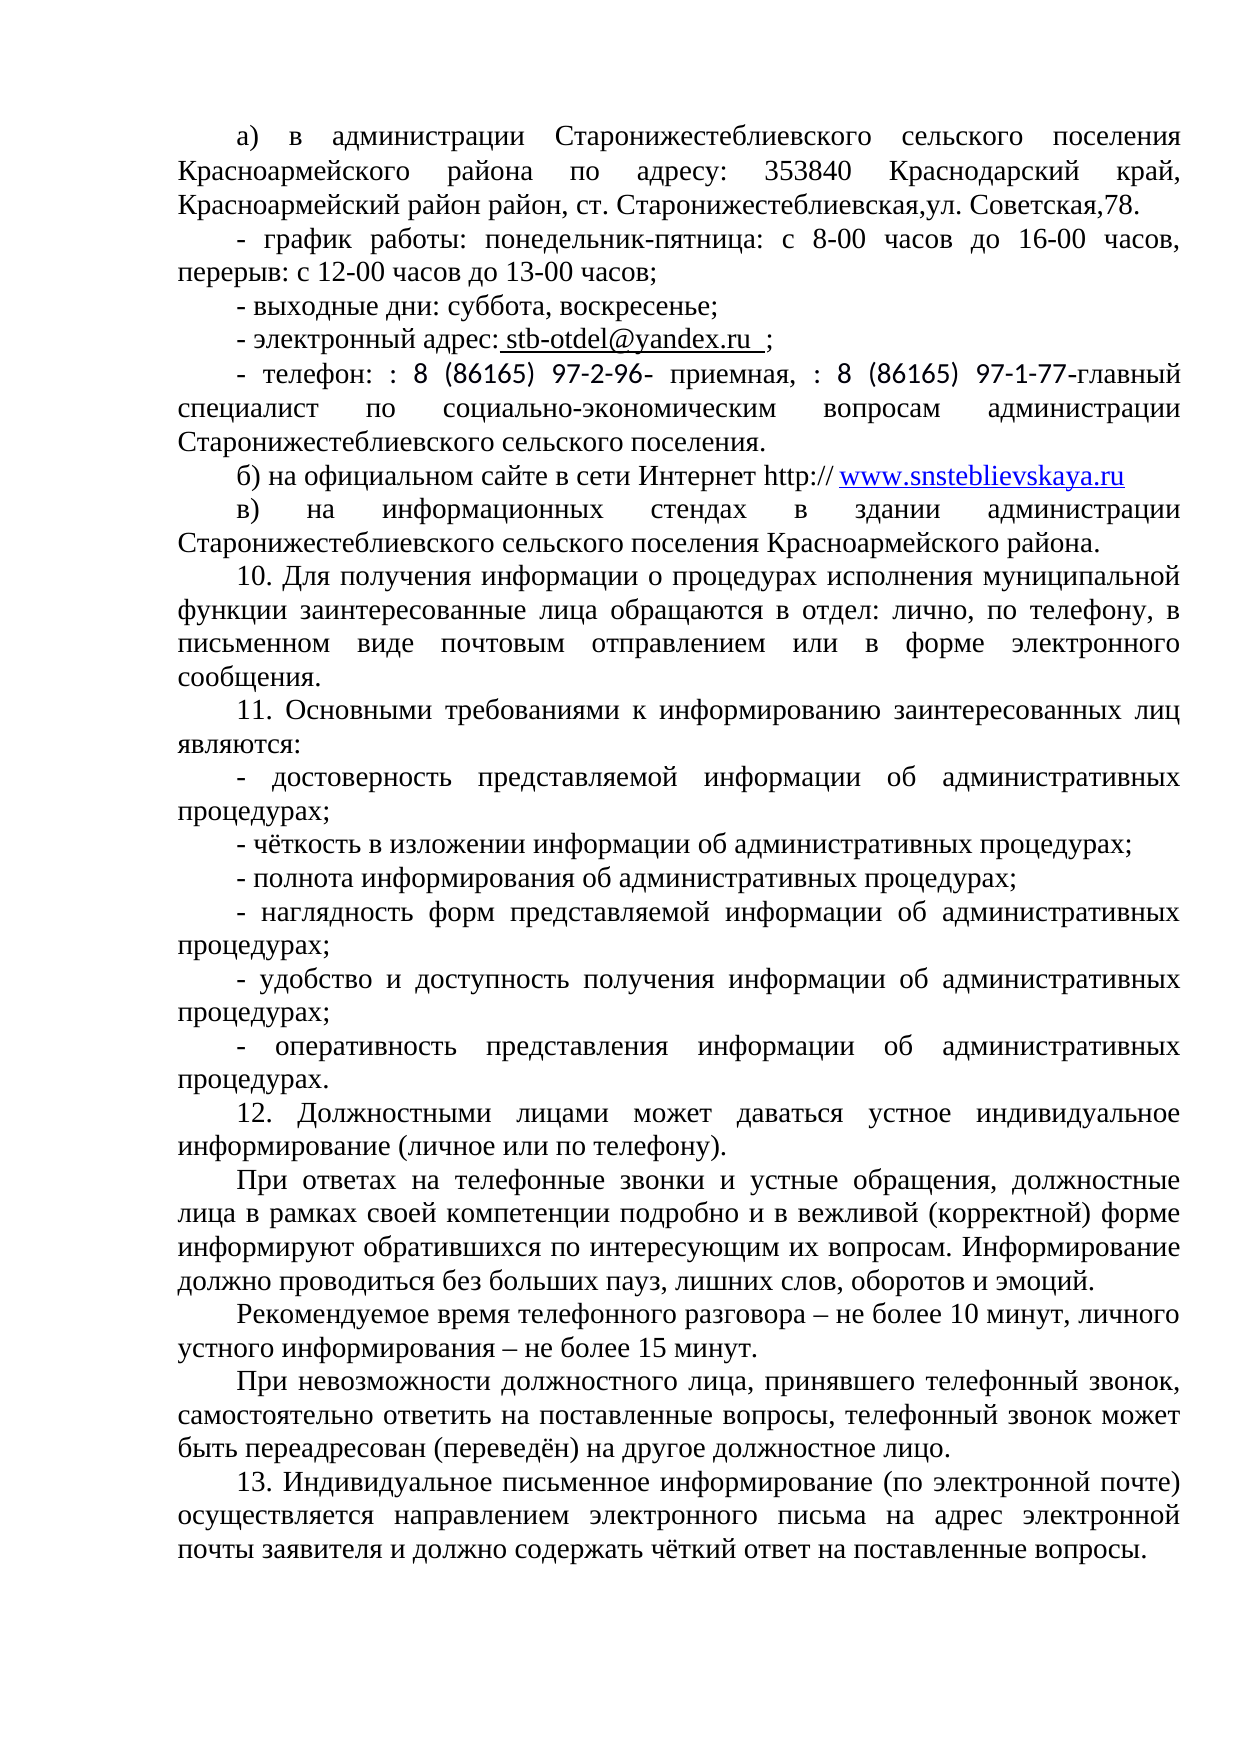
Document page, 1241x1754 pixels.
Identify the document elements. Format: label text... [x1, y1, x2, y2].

text - наглядность форм представляемой информации об административных процедурах; [177, 894, 1181, 961]
text - оперативность представления информации об административных процедурах. [177, 1028, 1181, 1095]
text 10. Для получения информации о процедурах исполнения муниципальной функции заинтересованные лица обращаются в отдел: лично, по телефону, в письменном виде почтовым отправлением или в форме электронного сообщения. [177, 558, 1181, 692]
text 12. Должностными лицами может даваться устное индивидуальное информирование (личное или по телефону). [177, 1095, 1181, 1162]
text При ответах на телефонные звонки и устные обращения, должностные лица в рамках своей компетенции подробно и в вежливой (корректной) форме информируют обратившихся по интересующим их вопросам. Информирование должно проводиться без больших пауз, лишних слов, оборотов и эмоций. [177, 1162, 1181, 1296]
text Рекомендуемое время телефонного разговора – не более 10 минут, личного устного информирования – не более 15 минут. [177, 1296, 1181, 1363]
text - полнота информирования об административных процедурах; [177, 860, 1181, 894]
text 13. Индивидуальное письменное информирование (по электронной почте) осуществляется направлением электронного письма на адрес электронной почты заявителя и должно содержать чёткий ответ на поставленные вопросы. [177, 1464, 1181, 1564]
text - электронный адрес: stb-otdel@yandex.ru ; [177, 321, 1181, 355]
text При невозможности должностного лица, принявшего телефонный звонок, самостоятельно ответить на поставленные вопросы, телефонный звонок может быть переадресован (переведён) на другое должностное лицо. [177, 1363, 1181, 1464]
text - телефон: : 8 (86165) 97-2-96- приемная, : 8 (86165) 97-1-77-главный специалист по социально-экономическим вопросам администрации Старонижестеблиевского сельского поселения. [177, 355, 1181, 458]
text 11. Основными требованиями к информированию заинтересованных лиц являются: [177, 692, 1181, 759]
text б) на официальном сайте в сети Интернет http:// www.snsteblievskaya.ru [177, 458, 1181, 491]
text а) в администрации Старонижестеблиевского сельского поселения Красноармейского района по адресу: 353840 Краснодарский край, Красноармейский район район, ст. Старонижестеблиевская,ул. Советская,78. [177, 118, 1181, 221]
text - выходные дни: суббота, воскресенье; [177, 288, 1181, 321]
text в) на информационных стендах в здании администрации Старонижестеблиевского сельского поселения Красноармейского района. [177, 491, 1181, 558]
text - график работы: понедельник-пятница: с 8-00 часов до 16-00 часов, перерыв: с 12-00 часов до 13-00 часов; [177, 221, 1181, 288]
text - удобство и доступность получения информации об административных процедурах; [177, 961, 1181, 1028]
text - чёткость в изложении информации об административных процедурах; [177, 827, 1181, 860]
text - достоверность представляемой информации об административных процедурах; [177, 759, 1181, 827]
